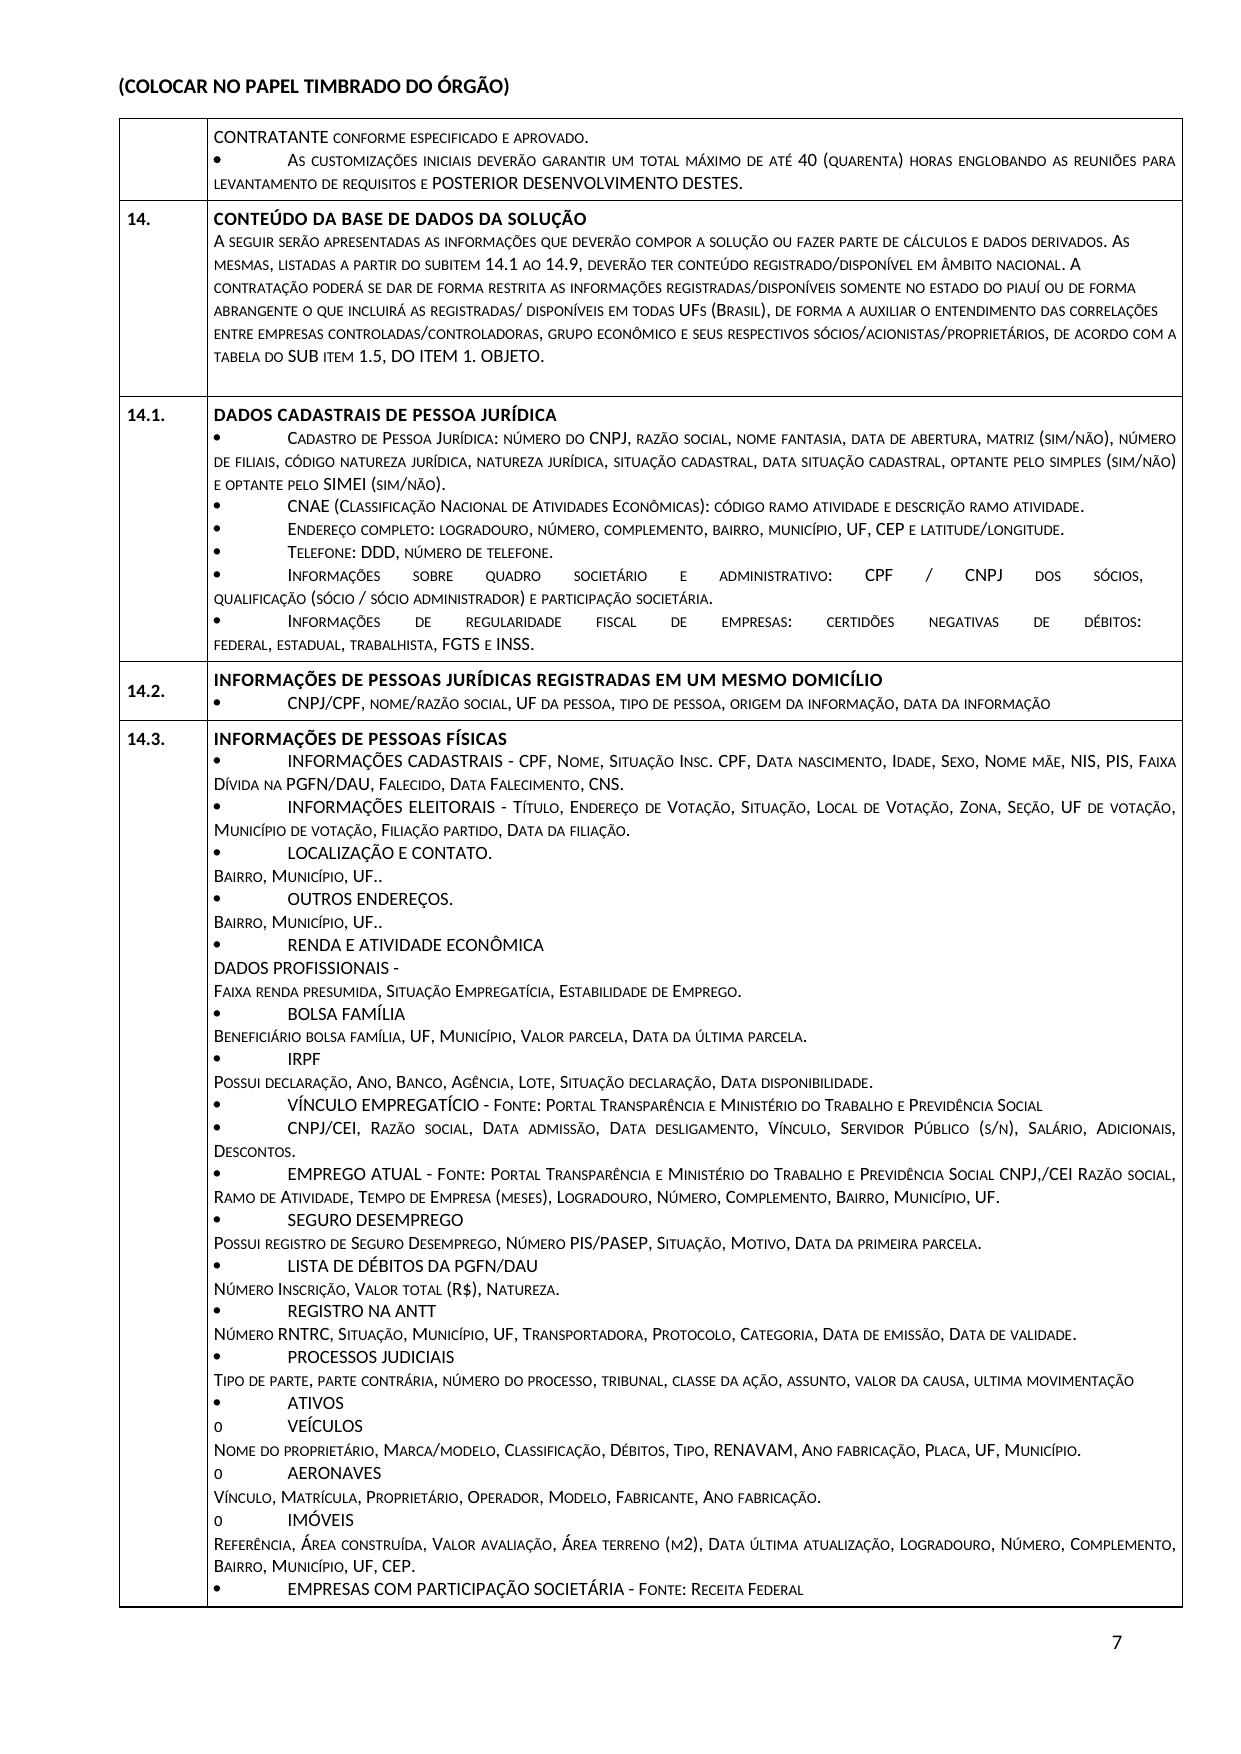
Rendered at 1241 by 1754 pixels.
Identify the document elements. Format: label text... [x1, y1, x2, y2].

table_cell [120, 662, 207, 720]
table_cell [208, 721, 1182, 1606]
table_cell DADOS CADASTRAIS DE PESSOA JURÍDICA Cadastro de Pessoa Jurídica: número do CNPJ, razão social, nome fantasia, data de abertura, matriz (sim/não), número de filiais, código natureza jurídica, natureza jurídica, situação cadastral, data situação cadastral, optante pelo simples (sim/não) e optante pelo SIMEI (sim/não). CNAE (Classificação Nacional de Atividades Econômicas): código ramo atividade e descrição ramo atividade. Endereço completo: logradouro, número, complemento, bairro, município, UF, CEP e latitude/longitude. Telefone: DDD, número de telefone. Informações sobre quadro societário e administrativo: CPF / CNPJ dos sócios, qualificação (sócio / sócio administrador) e participação societária. Informações de regularidade fiscal de empresas: certidões negativas de débitos: federal, estadual, trabalhista, FGTS e INSS. [208, 397, 1182, 661]
table_cell INFORMAÇÕES DE PESSOAS JURÍDICAS REGISTRADAS EM UM MESMO DOMICÍLIO CNPJ/CPF, nome/razão social, UF da pessoa, tipo de pessoa, origem da informação, data da informação [208, 662, 1182, 720]
table_cell [120, 119, 207, 200]
table_cell [120, 397, 207, 661]
table_cell [120, 721, 207, 1606]
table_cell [208, 119, 1182, 200]
table_cell CONTEÚDO DA BASE DE DADOS DA SOLUÇÃO A seguir serão apresentadas as informações que deverão compor a solução ou fazer parte de cálculos e dados derivados. As mesmas, listadas a partir do subitem 14.1 ao 14.9, deverão ter conteúdo registrado/disponível em âmbito nacional. A contratação poderá se dar de forma restrita as informações registradas/disponíveis somente no estado do piauí ou de forma abrangente o que incluirá as registradas/ disponíveis em todas UFs (Brasil), de forma a auxiliar o entendimento das correlações entre empresas controladas/controladoras, grupo econômico e seus respectivos sócios/acionistas/proprietários, de acordo com a tabela do SUB item 1.5, DO ITEM 1. OBJETO. [208, 201, 1182, 396]
table_cell [120, 201, 207, 396]
